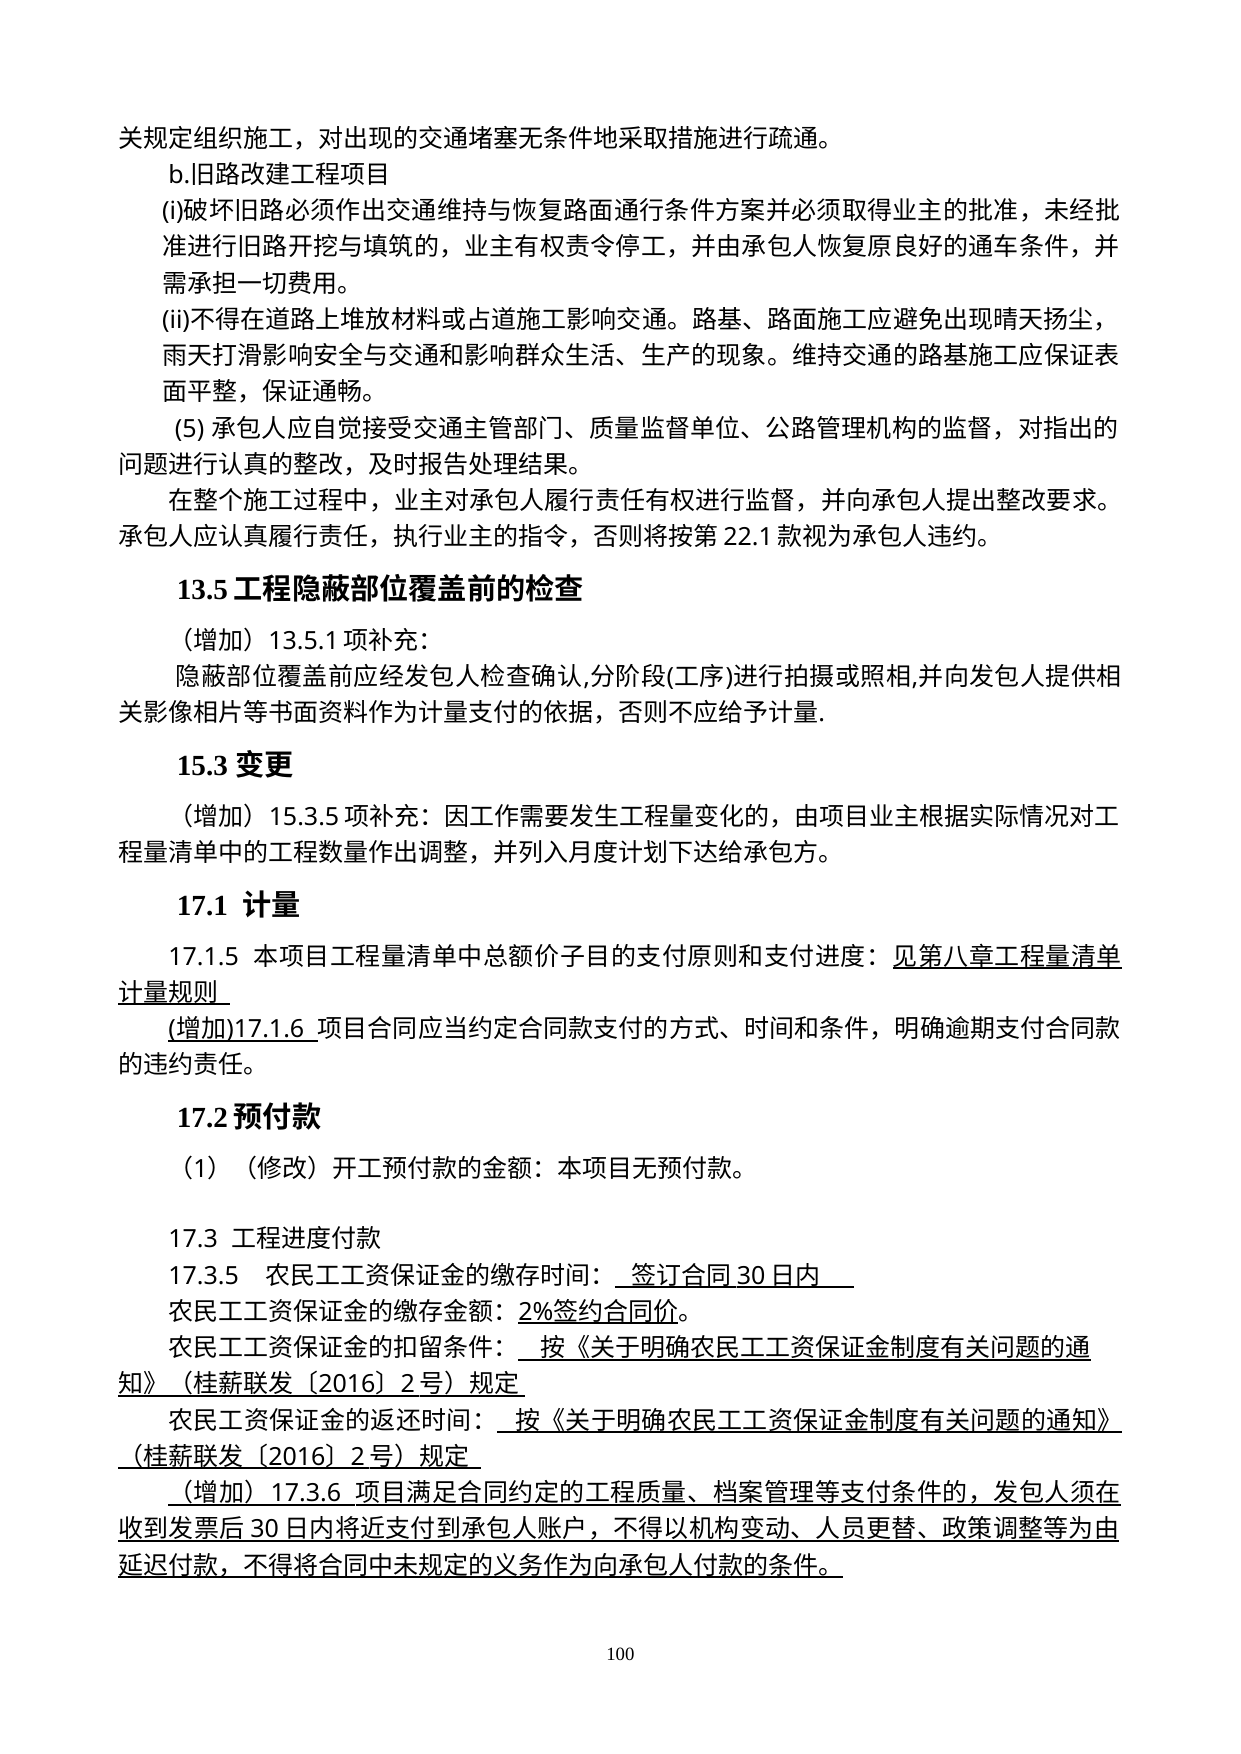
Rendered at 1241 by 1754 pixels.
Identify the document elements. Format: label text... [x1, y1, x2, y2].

text 13.5工程隐蔽部位覆盖前的检查 [118, 566, 1122, 608]
text (5) 承包人应自觉接受交通主管部门、质量监督单位、公路管理机构的监督，对指出的问题进行认真的整改，及时报告处理结果。 [118, 408, 1122, 481]
text (i)破坏旧路必须作出交通维持与恢复路面通行条件方案并必须取得业主的批准，未经批准进行旧路开挖与填筑的，业主有权责令停工，并由承包人恢复原良好的通车条件，并需承担一切费用。 [162, 191, 1122, 299]
text 15.3 变更 [118, 742, 1122, 784]
text 隐蔽部位覆盖前应经发包人检查确认,分阶段(工序)进行拍摄或照相,并向发包人提供相关影像相片等书面资料作为计量支付的依据，否则不应给予计量. [118, 657, 1122, 729]
text （增加）13.5.1项补充： [118, 620, 1122, 657]
text （增加）17.3.6 项目满足合同约定的工程质量、档案管理等支付条件的，发包人须在收到发票后30日内将近支付到承包人账户，不得以机构变动、人员更替、政策调整等为由延迟付款，不得将合同中未规定的义务作为向承包人付款的条件。 [118, 1473, 1122, 1581]
text 17.1 计量 [118, 881, 1122, 924]
text 17.3.5 农民工工资保证金的缴存时间： 签订合同30日内 [118, 1255, 1122, 1291]
text (增加)17.1.6 项目合同应当约定合同款支付的方式、时间和条件，明确逾期支付合同款的违约责任。 [118, 1009, 1122, 1081]
text 17.1.5 本项目工程量清单中总额价子目的支付原则和支付进度：见第八章工程量清单计量规则 [118, 936, 1122, 1009]
text 17.2预付款 [118, 1094, 1122, 1136]
text 农民工工资保证金的扣留条件： 按《关于明确农民工工资保证金制度有关问题的通知》（桂薪联发〔2016〕2号）规定 [118, 1328, 1122, 1400]
text 农民工工资保证金的缴存金额：2%签约合同价。 [118, 1291, 1122, 1328]
text b.旧路改建工程项目 [118, 154, 1122, 191]
text （增加）15.3.5项补充：因工作需要发生工程量变化的，由项目业主根据实际情况对工程量清单中的工程数量作出调整，并列入月度计划下达给承包方。 [118, 796, 1122, 869]
text （1）（修改）开工预付款的金额：本项目无预付款。 [118, 1148, 1122, 1185]
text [118, 118, 1122, 154]
text 17.3 工程进度付款 [118, 1219, 1122, 1255]
text (ii)不得在道路上堆放材料或占道施工影响交通。路基、路面施工应避免出现晴天扬尘，雨天打滑影响安全与交通和影响群众生活、生产的现象。维持交通的路基施工应保证表面平整，保证通畅。 [162, 299, 1122, 408]
text 农民工资保证金的返还时间： 按《关于明确农民工工资保证金制度有关问题的通知》（桂薪联发〔2016〕2号）规定 [118, 1400, 1122, 1473]
text 在整个施工过程中，业主对承包人履行责任有权进行监督，并向承包人提出整改要求。承包人应认真履行责任，执行业主的指令，否则将按第22.1款视为承包人违约。 [118, 481, 1122, 553]
